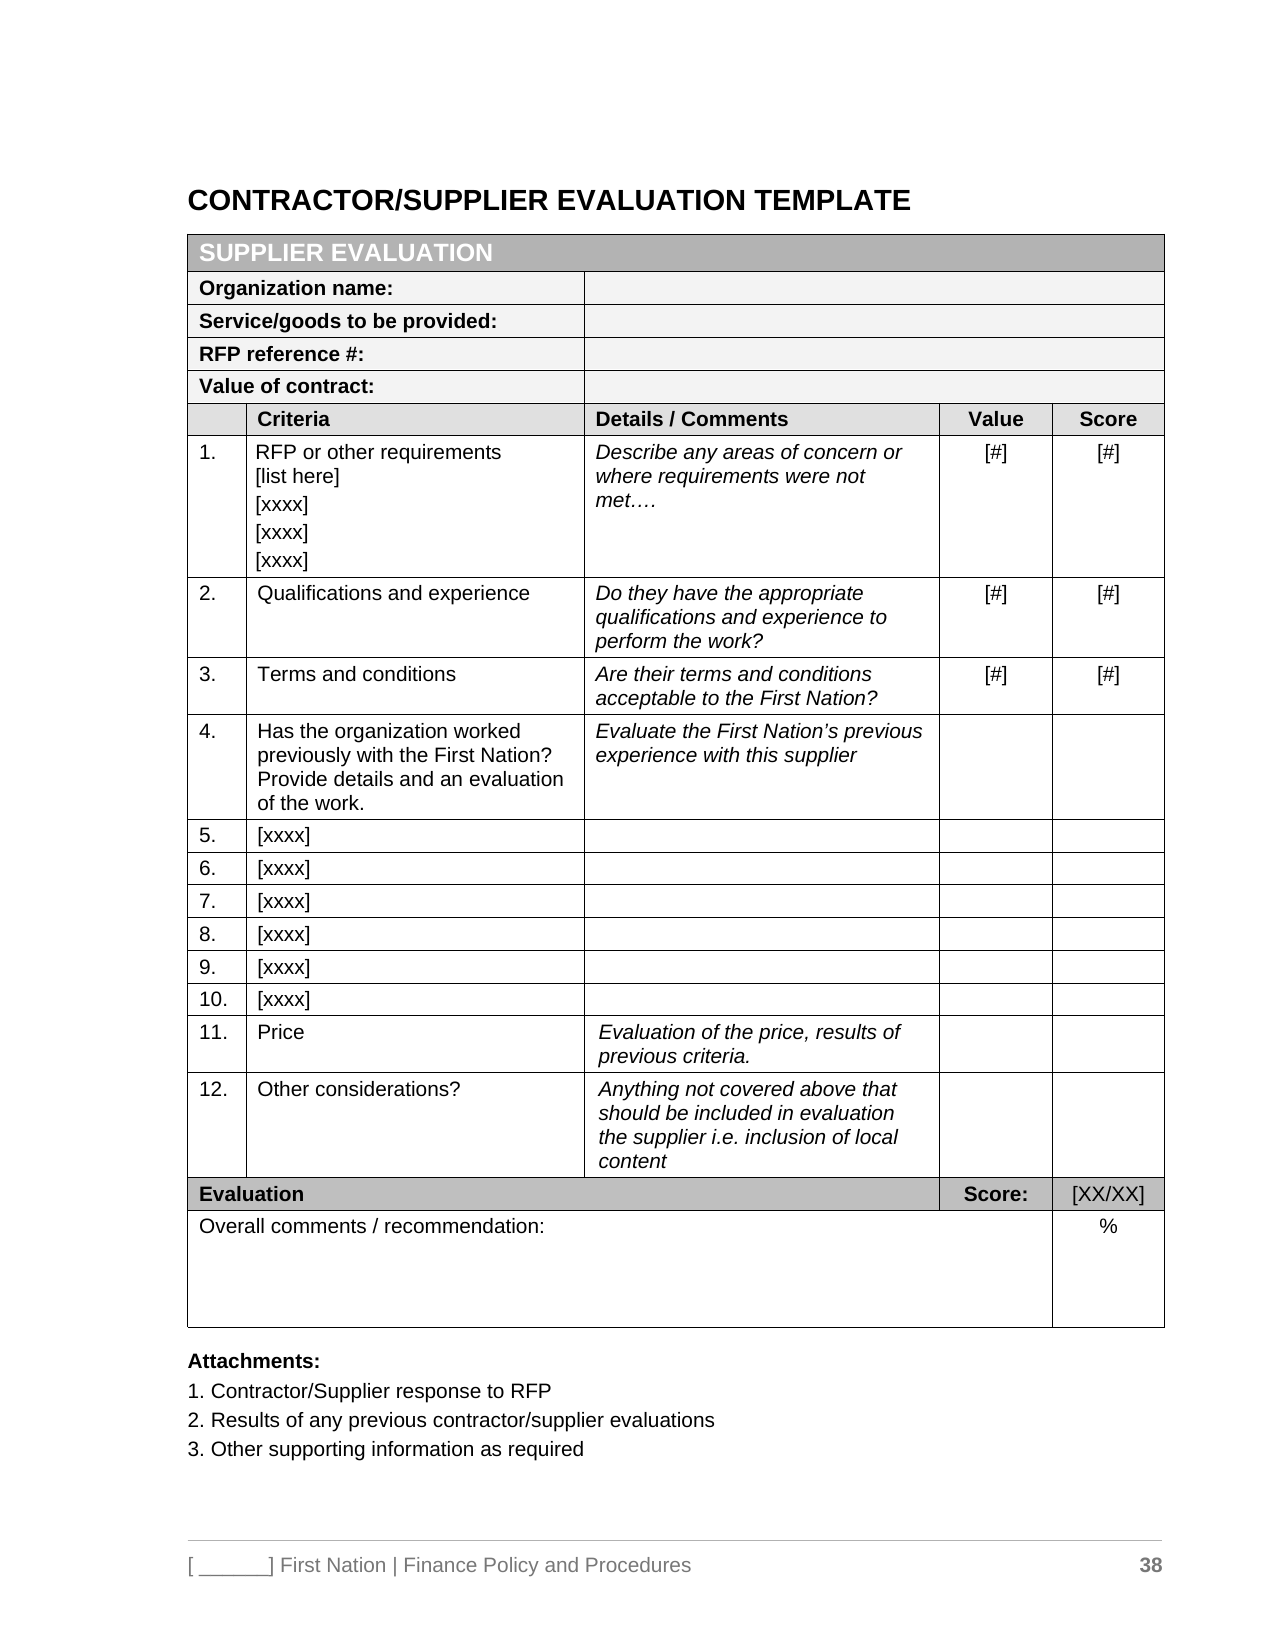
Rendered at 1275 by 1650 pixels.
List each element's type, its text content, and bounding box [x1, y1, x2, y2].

table_cell [#] [940, 658, 1052, 714]
table_cell 4. [188, 715, 246, 818]
subtitle Attachments: [187, 1344, 1162, 1373]
table_cell 5. [188, 820, 246, 851]
table_cell [940, 820, 1052, 851]
table_cell 7. [188, 885, 246, 917]
table_cell [xxxx] [247, 820, 584, 851]
text 2. Results of any previous contractor/supplier evaluations [187, 1402, 1162, 1432]
table_cell Evaluation of the price, results of previous criteria. [585, 1016, 939, 1072]
table_cell [1053, 918, 1164, 950]
table_cell [1053, 820, 1164, 851]
table_cell 10. [188, 984, 246, 1015]
table_cell [1053, 885, 1164, 917]
table_cell [940, 715, 1052, 818]
table_cell Service/goods to be provided: [188, 305, 584, 337]
table_cell [585, 984, 939, 1015]
text 3. Other supporting information as required [187, 1432, 1162, 1461]
table_cell [188, 404, 246, 435]
table_cell [1053, 951, 1164, 983]
table_cell [940, 918, 1052, 950]
table_cell Value [940, 404, 1052, 435]
table_cell 8. [188, 918, 246, 950]
table_cell [585, 820, 939, 851]
table_cell Are their terms and conditions acceptable to the First Nation? [585, 658, 939, 714]
text Contractor/Supplier Evaluation Template [187, 183, 1162, 217]
table_cell [940, 853, 1052, 884]
table_cell Qualifications and experience [247, 578, 584, 657]
table_cell 1. [188, 436, 246, 576]
table_cell [xxxx] [247, 853, 584, 884]
table_cell Price [247, 1016, 584, 1072]
table_cell Evaluation [188, 1178, 939, 1210]
table_cell [1053, 984, 1164, 1015]
table_cell [#] [940, 436, 1052, 576]
table_cell Anything not covered above that should be included in evaluation the supplier i.e. inclusion of local content [585, 1073, 939, 1177]
table_cell [585, 371, 1164, 402]
table_cell Describe any areas of concern or where requirements were not met…. [585, 436, 939, 576]
table_cell [xxxx] [247, 984, 584, 1015]
table_cell [1053, 715, 1164, 818]
table_cell 2. [188, 578, 246, 657]
table_cell Score: [940, 1178, 1052, 1210]
table_cell [940, 885, 1052, 917]
table_cell Has the organization worked previously with the First Nation? Provide details and an evaluation of the work. [247, 715, 584, 818]
table_header Supplier Evaluation [188, 235, 1164, 271]
table_cell [XX/XX] [1053, 1178, 1164, 1210]
table_cell 12. [188, 1073, 246, 1177]
table_cell [585, 951, 939, 983]
table_cell [1053, 1073, 1164, 1177]
text 1. Contractor/Supplier response to RFP [187, 1373, 1162, 1402]
table_cell [940, 1073, 1052, 1177]
table_cell [585, 853, 939, 884]
table_cell RFP reference #: [188, 338, 584, 369]
table_cell [xxxx] [247, 918, 584, 950]
table_cell [#] [1053, 436, 1164, 576]
table_cell Score [1053, 404, 1164, 435]
table_cell Value of contract: [188, 371, 584, 402]
table_cell [585, 272, 1164, 304]
table_cell Details / Comments [585, 404, 939, 435]
table_cell [585, 918, 939, 950]
table_cell 3. [188, 658, 246, 714]
table_cell [1053, 1016, 1164, 1072]
table_cell [xxxx] [247, 951, 584, 983]
table_cell [585, 305, 1164, 337]
table_cell [940, 951, 1052, 983]
table_cell 6. [188, 853, 246, 884]
table_cell % [1053, 1211, 1164, 1327]
table_cell RFP or other requirements [list here] [xxxx] [xxxx] [xxxx] [247, 436, 584, 576]
table_cell Criteria [247, 404, 584, 435]
table_cell [#] [1053, 658, 1164, 714]
table_cell Evaluate the First Nation’s previous experience with this supplier [585, 715, 939, 818]
table_cell Do they have the appropriate qualifications and experience to perform the work? [585, 578, 939, 657]
table_cell [xxxx] [247, 885, 584, 917]
table_cell Other considerations? [247, 1073, 584, 1177]
table_cell 11. [188, 1016, 246, 1072]
table_cell 9. [188, 951, 246, 983]
table_cell Overall comments / recommendation: [188, 1211, 1052, 1327]
table_cell [1053, 853, 1164, 884]
table_cell Organization name: [188, 272, 584, 304]
table_cell [#] [1053, 578, 1164, 657]
table_cell [940, 984, 1052, 1015]
table_cell [#] [940, 578, 1052, 657]
table_cell Terms and conditions [247, 658, 584, 714]
table_cell [585, 885, 939, 917]
table_cell [940, 1016, 1052, 1072]
table_cell [585, 338, 1164, 369]
